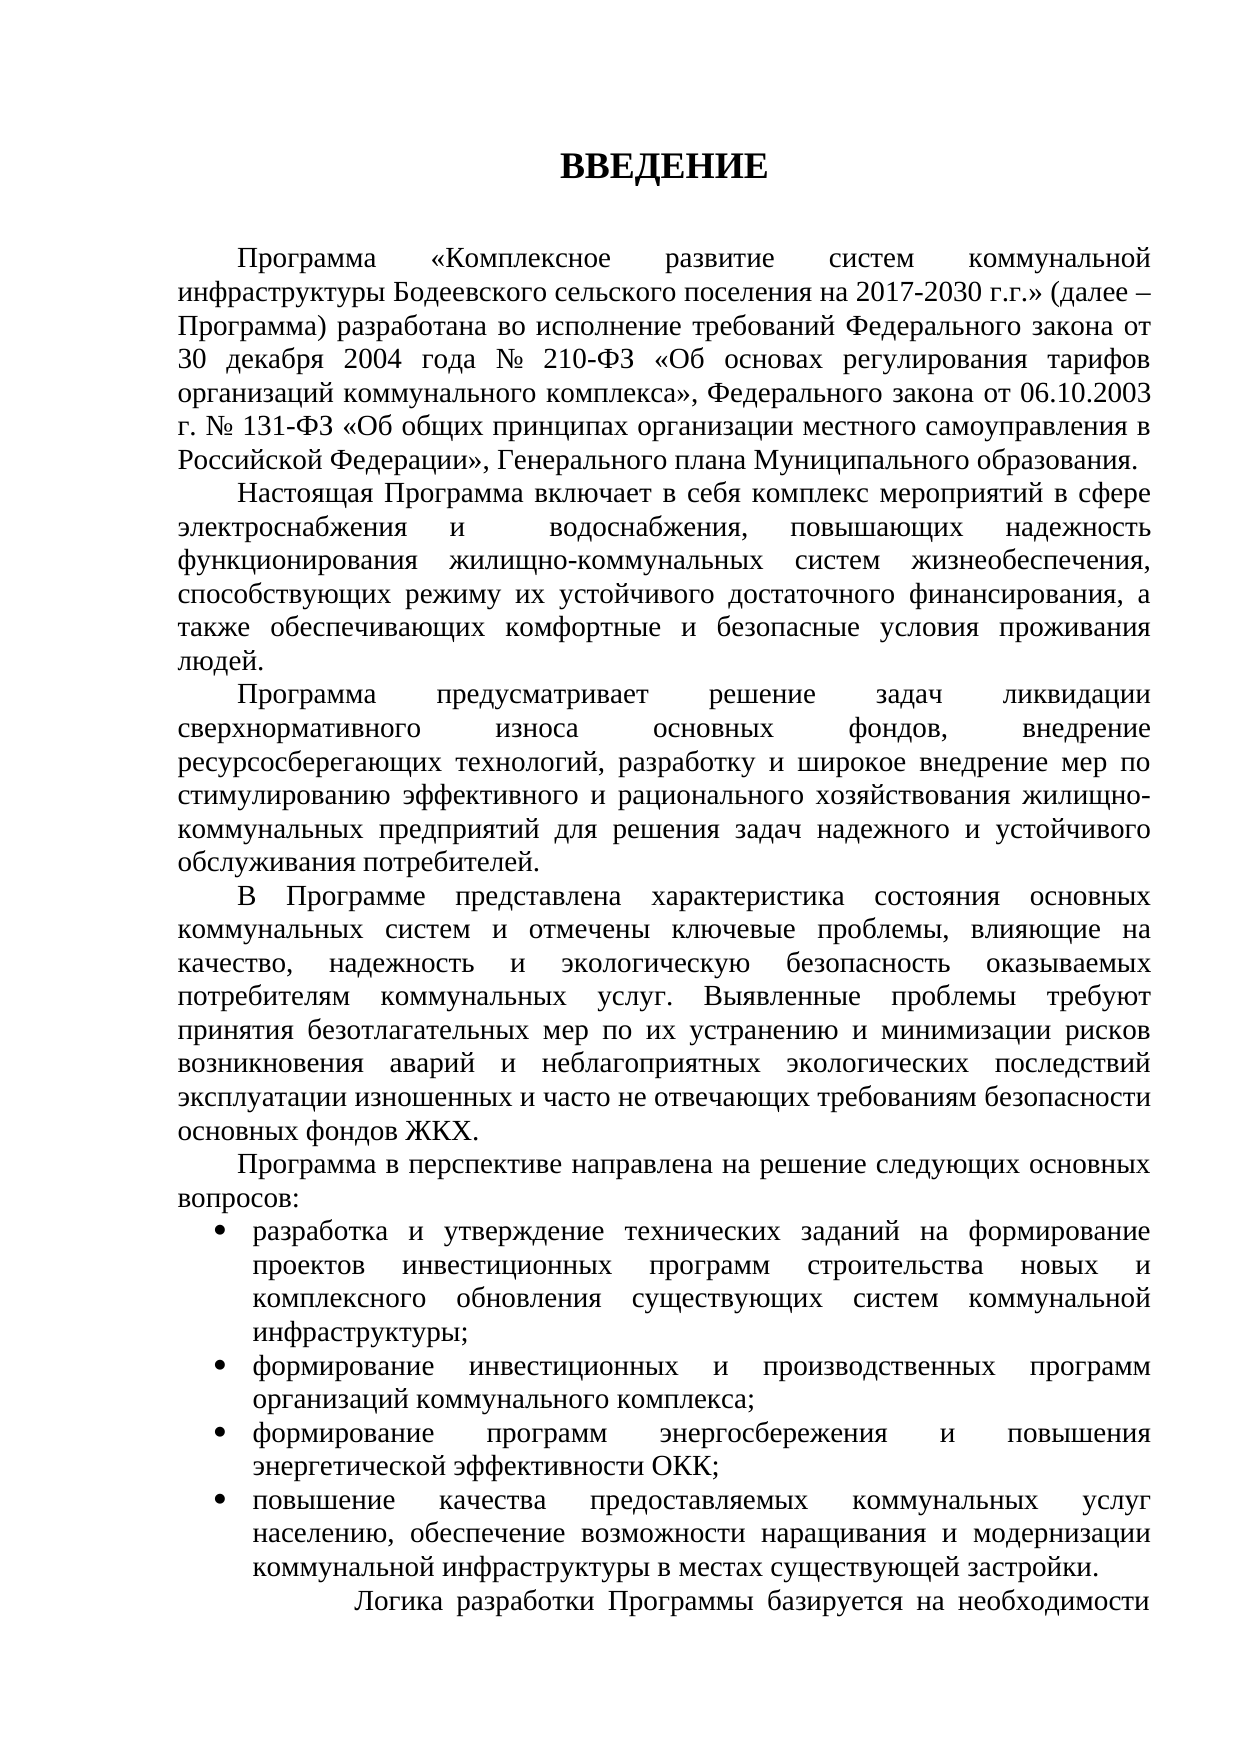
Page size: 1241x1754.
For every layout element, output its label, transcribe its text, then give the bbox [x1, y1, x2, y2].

text Программа в перспективе направлена на решение следующих основных вопросов: [177, 1146, 1152, 1213]
subtitle ВВЕДЕНИЕ [177, 143, 1152, 186]
text В Программе представлена характеристика состояния основных коммунальных систем и отмечены ключевые проблемы, влияющие на качество, надежность и экологическую безопасность оказываемых потребителям коммунальных услуг. Выявленные проблемы требуют принятия безотлагательных мер по их устранению и минимизации рисков возникновения аварий и неблагоприятных экологических последствий эксплуатации изношенных и часто не отвечающих требованиям безопасности основных фондов ЖКХ. [177, 878, 1152, 1146]
list разработка и утверждение технических заданий на формирование проектов инвестиционных программ строительства новых и комплексного обновления существующих систем коммунальной инфраструктуры; [215, 1213, 1152, 1348]
text Программа предусматривает решение задач ликвидации сверхнормативного износа основных фондов, внедрение ресурсосберегающих технологий, разработку и широкое внедрение мер по стимулированию эффективного и рационального хозяйствования жилищно-коммунальных предприятий для решения задач надежного и устойчивого обслуживания потребителей. [177, 677, 1152, 878]
list повышение качества предоставляемых коммунальных услуг населению, обеспечение возможности наращивания и модернизации коммунальной инфраструктуры в местах существующей застройки. [215, 1482, 1152, 1583]
text Программа «Комплексное развитие систем коммунальной инфраструктуры Бодеевского сельского поселения на 2017-.г.» (далее – Программа) разработана во исполнение требований Федерального закона от 30 декабря 2004 года № 210-ФЗ «Об основах регулирования тарифов организаций коммунального комплекса», Федерального закона от 06.10.2003 г. № 131-ФЗ «Об общих принципах организации местного самоуправления в Российской Федерации», Генерального плана Муниципального образования. [177, 241, 1152, 475]
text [177, 1583, 1152, 1616]
list формирование инвестиционных и производственных программ организаций коммунального комплекса; [215, 1348, 1152, 1415]
text Настоящая Программа включает в себя комплекс мероприятий в сфере электроснабжения и водоснабжения, повышающих надежность функционирования жилищно-коммунальных систем жизнеобеспечения, способствующих режиму их устойчивого достаточного финансирования, а также обеспечивающих комфортные и безопасные условия проживания людей. [177, 475, 1152, 677]
list формирование программ энергосбережения и повышения энергетической эффективности ОКК; [215, 1415, 1152, 1482]
